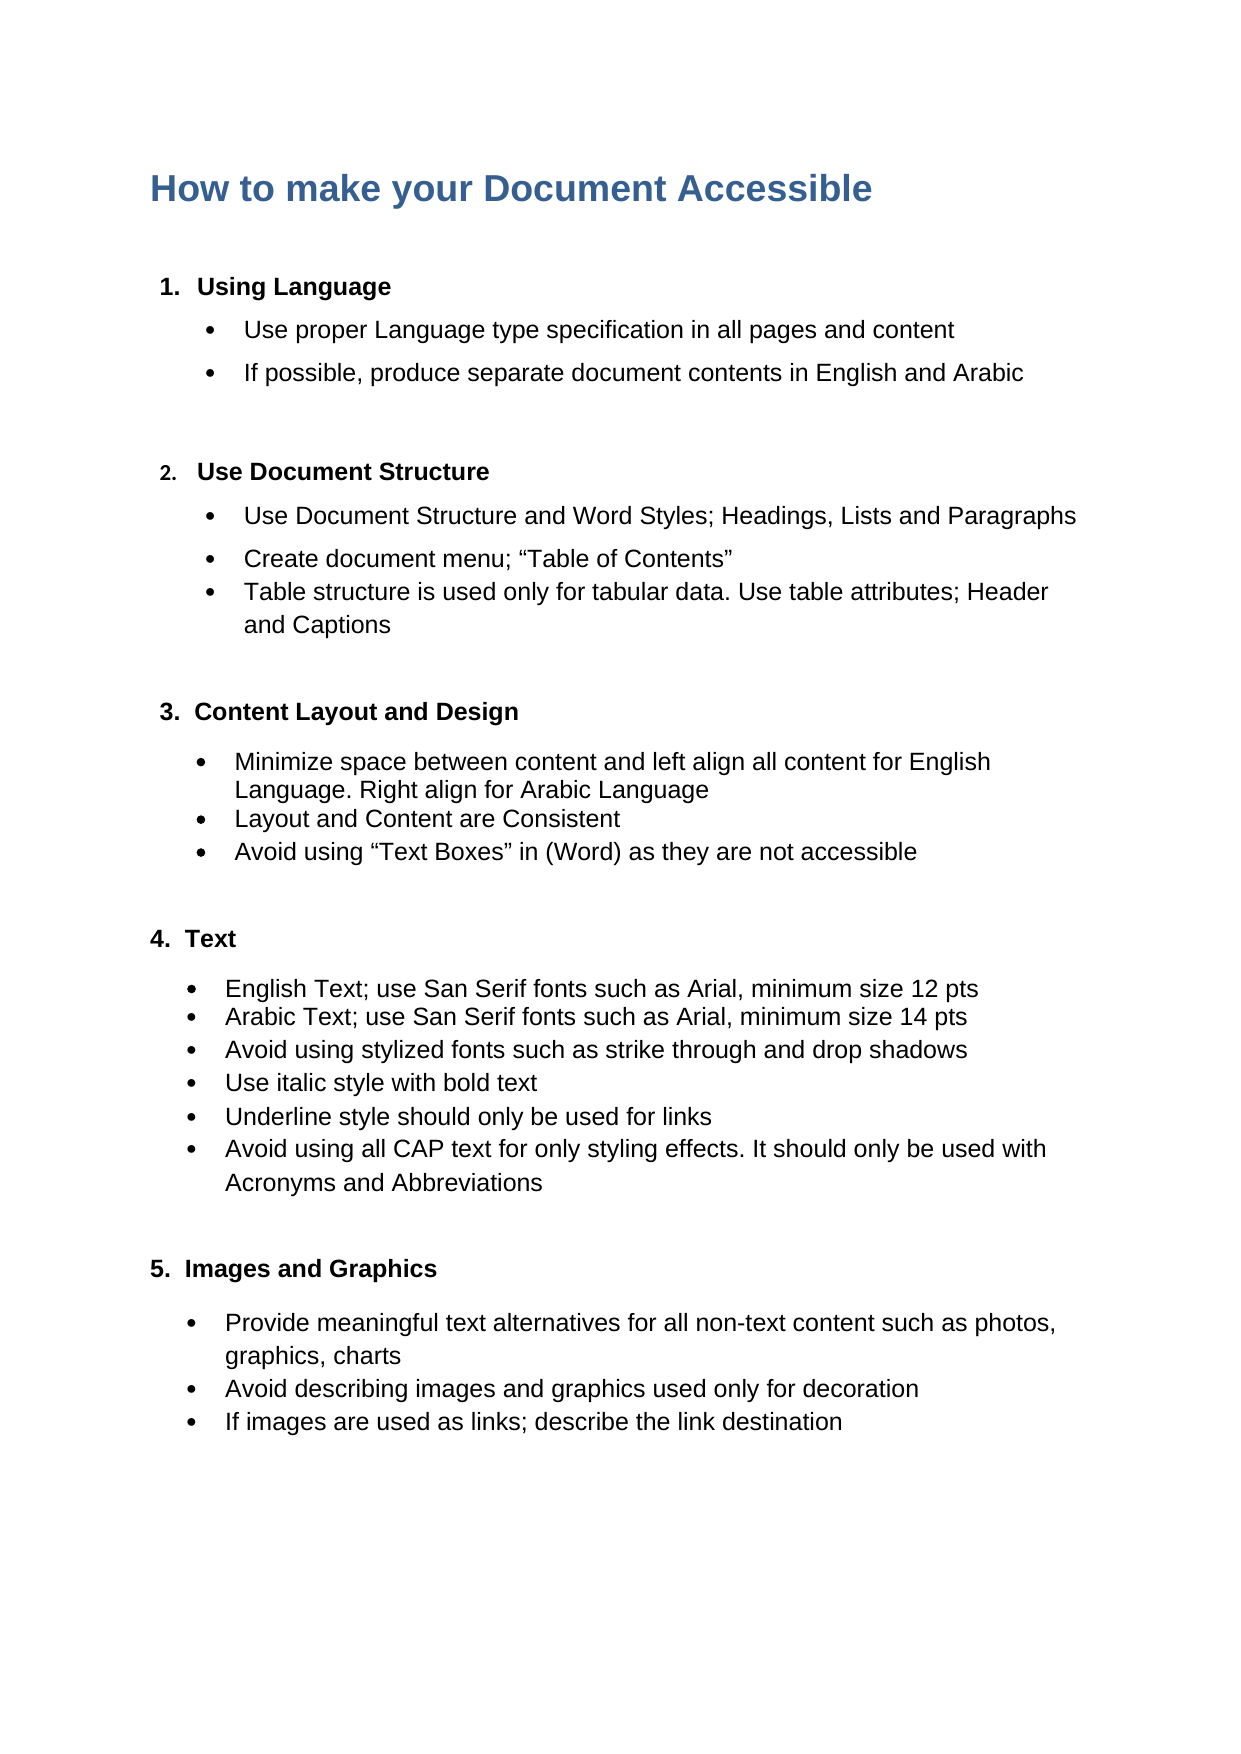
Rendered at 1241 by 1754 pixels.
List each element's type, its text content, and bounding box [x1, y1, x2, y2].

list English Text; use San Serif fonts such as Arial, minimum size 12 pts [187, 974, 1090, 1002]
text 4. Text [150, 924, 1090, 953]
list Avoid using all CAP text for only styling effects. It should only be used with Acronyms and Abbreviations [187, 1134, 1090, 1229]
list Layout and Content are Consistent [197, 804, 1090, 833]
subtitle How to make your Document Accessible [150, 167, 1090, 210]
list Minimize space between content and left align all content for English Language. Right align for Arabic Language [197, 747, 1090, 804]
list If possible, produce separate document contents in English and Arabic [206, 358, 1090, 420]
list If images are used as links; describe the link destination [187, 1407, 1090, 1469]
list Use italic style with bold text [187, 1068, 1090, 1097]
list Use proper Language type specification in all pages and content [206, 315, 1090, 344]
list Using Language [159, 272, 1090, 301]
list Arabic Text; use San Serif fonts such as Arial, minimum size 14 pts [187, 1002, 1090, 1031]
list Avoid describing images and graphics used only for decoration [187, 1374, 1090, 1403]
list Provide meaningful text alternatives for all non-text content such as photos, graphics, charts [187, 1308, 1090, 1370]
list Table structure is used only for tabular data. Use table attributes; Header and Captions [206, 577, 1090, 672]
list Underline style should only be used for links [187, 1101, 1090, 1130]
list Avoid using stylized fonts such as strike through and drop shadows [187, 1035, 1090, 1064]
list Use Document Structure and Word Styles; Headings, Lists and Paragraphs [206, 501, 1090, 530]
list Create document menu; “Table of Contents” [206, 544, 1090, 573]
text 5. Images and Graphics [150, 1254, 1090, 1283]
list Avoid using “Text Boxes” in (Word) as they are not accessible [197, 837, 1090, 899]
list Use Document Structure [159, 457, 1090, 486]
text 3. Content Layout and Design [159, 697, 1090, 726]
